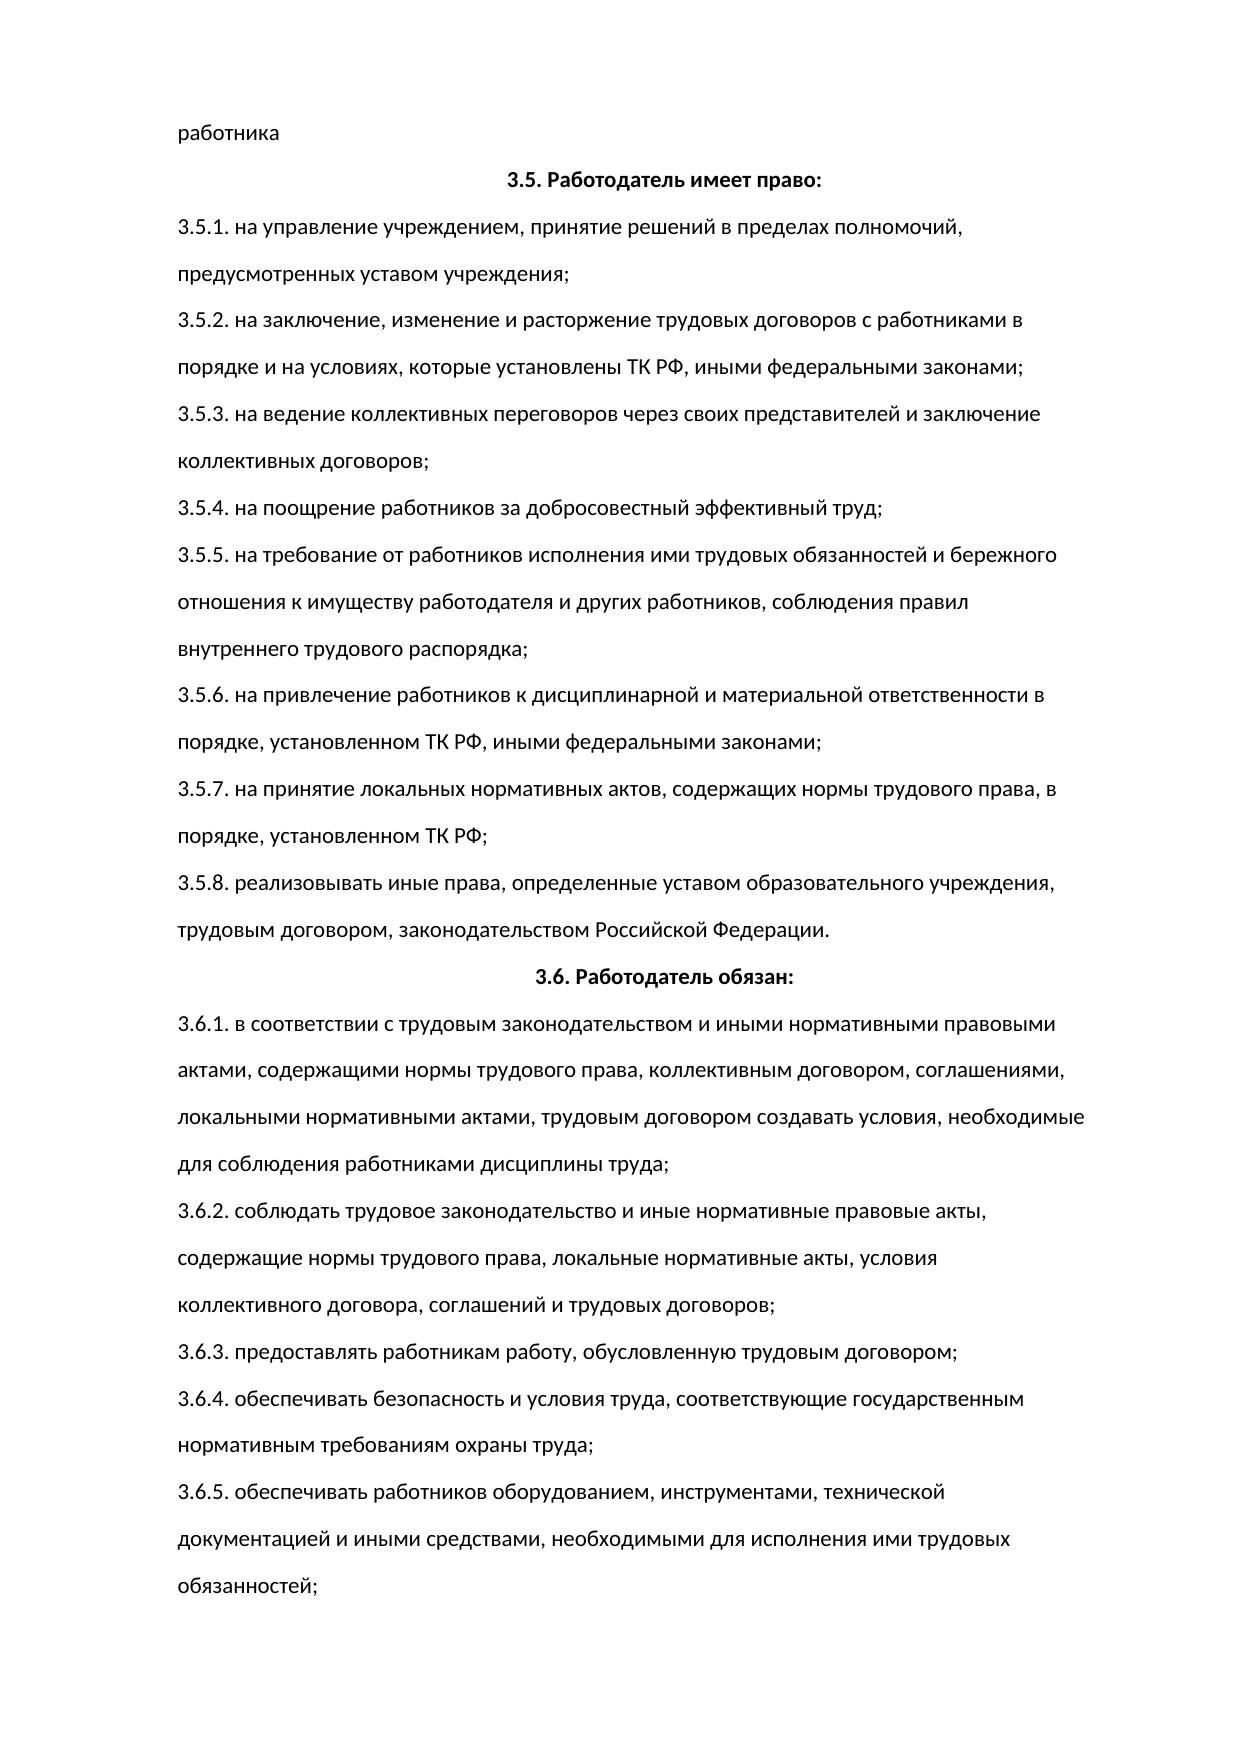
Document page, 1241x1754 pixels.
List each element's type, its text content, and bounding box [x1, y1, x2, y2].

text коллективных договоров; [177, 446, 1152, 474]
text нормативным требованиям охраны труда; [177, 1431, 1152, 1459]
text обязанностей; [177, 1571, 1152, 1599]
text содержащие нормы трудового права, локальные нормативные акты, условия [177, 1243, 1152, 1271]
text внутреннего трудового распорядка; [177, 634, 1152, 662]
text для соблюдения работниками дисциплины труда; [177, 1149, 1152, 1177]
text порядке, установленном ТК РФ, иными федеральными законами; [177, 727, 1152, 756]
text 3.6.2. соблюдать трудовое законодательство и иные нормативные правовые акты, [177, 1196, 1152, 1224]
text коллективного договора, соглашений и трудовых договоров; [177, 1290, 1152, 1318]
text предусмотренных уставом учреждения; [177, 259, 1152, 287]
text 3.6.4. обеспечивать безопасность и условия труда, соответствующие государственным [177, 1384, 1152, 1412]
text 3.5.6. на привлечение работников к дисциплинарной и материальной ответственности в [177, 681, 1152, 709]
text 3.6.3. предоставлять работникам работу, обусловленную трудовым договором; [177, 1337, 1152, 1365]
text 3.5.4. на поощрение работников за добросовестный эффективный труд; [177, 493, 1152, 521]
text актами, содержащими нормы трудового права, коллективным договором, соглашениями, [177, 1056, 1152, 1084]
text порядке и на условиях, которые установлены ТК РФ, иными федеральными законами; [177, 352, 1152, 381]
text документацией и иными средствами, необходимыми для исполнения ими трудовых [177, 1524, 1152, 1552]
text 3.5.5. на требование от работников исполнения ими трудовых обязанностей и бережного [177, 540, 1152, 568]
text 3.6.5. обеспечивать работников оборудованием, инструментами, технической [177, 1477, 1152, 1506]
text 3.6.1. в соответствии с трудовым законодательством и иными нормативными правовыми [177, 1009, 1152, 1037]
text работника [177, 118, 1152, 146]
text 3.5. Работодатель имеет право: [177, 165, 1152, 193]
text трудовым договором, законодательством Российской Федерации. [177, 915, 1152, 943]
text отношения к имуществу работодателя и других работников, соблюдения правил [177, 587, 1152, 615]
text порядке, установленном ТК РФ; [177, 821, 1152, 849]
text 3.5.1. на управление учреждением, принятие решений в пределах полномочий, [177, 212, 1152, 240]
text 3.6. Работодатель обязан: [177, 962, 1152, 990]
text 3.5.7. на принятие локальных нормативных актов, содержащих нормы трудового права, в [177, 774, 1152, 802]
text локальными нормативными актами, трудовым договором создавать условия, необходимые [177, 1102, 1152, 1131]
text 3.5.8. реализовывать иные права, определенные уставом образовательного учреждения, [177, 868, 1152, 896]
text 3.5.3. на ведение коллективных переговоров через своих представителей и заключение [177, 399, 1152, 427]
text 3.5.2. на заключение, изменение и расторжение трудовых договоров с работниками в [177, 306, 1152, 334]
